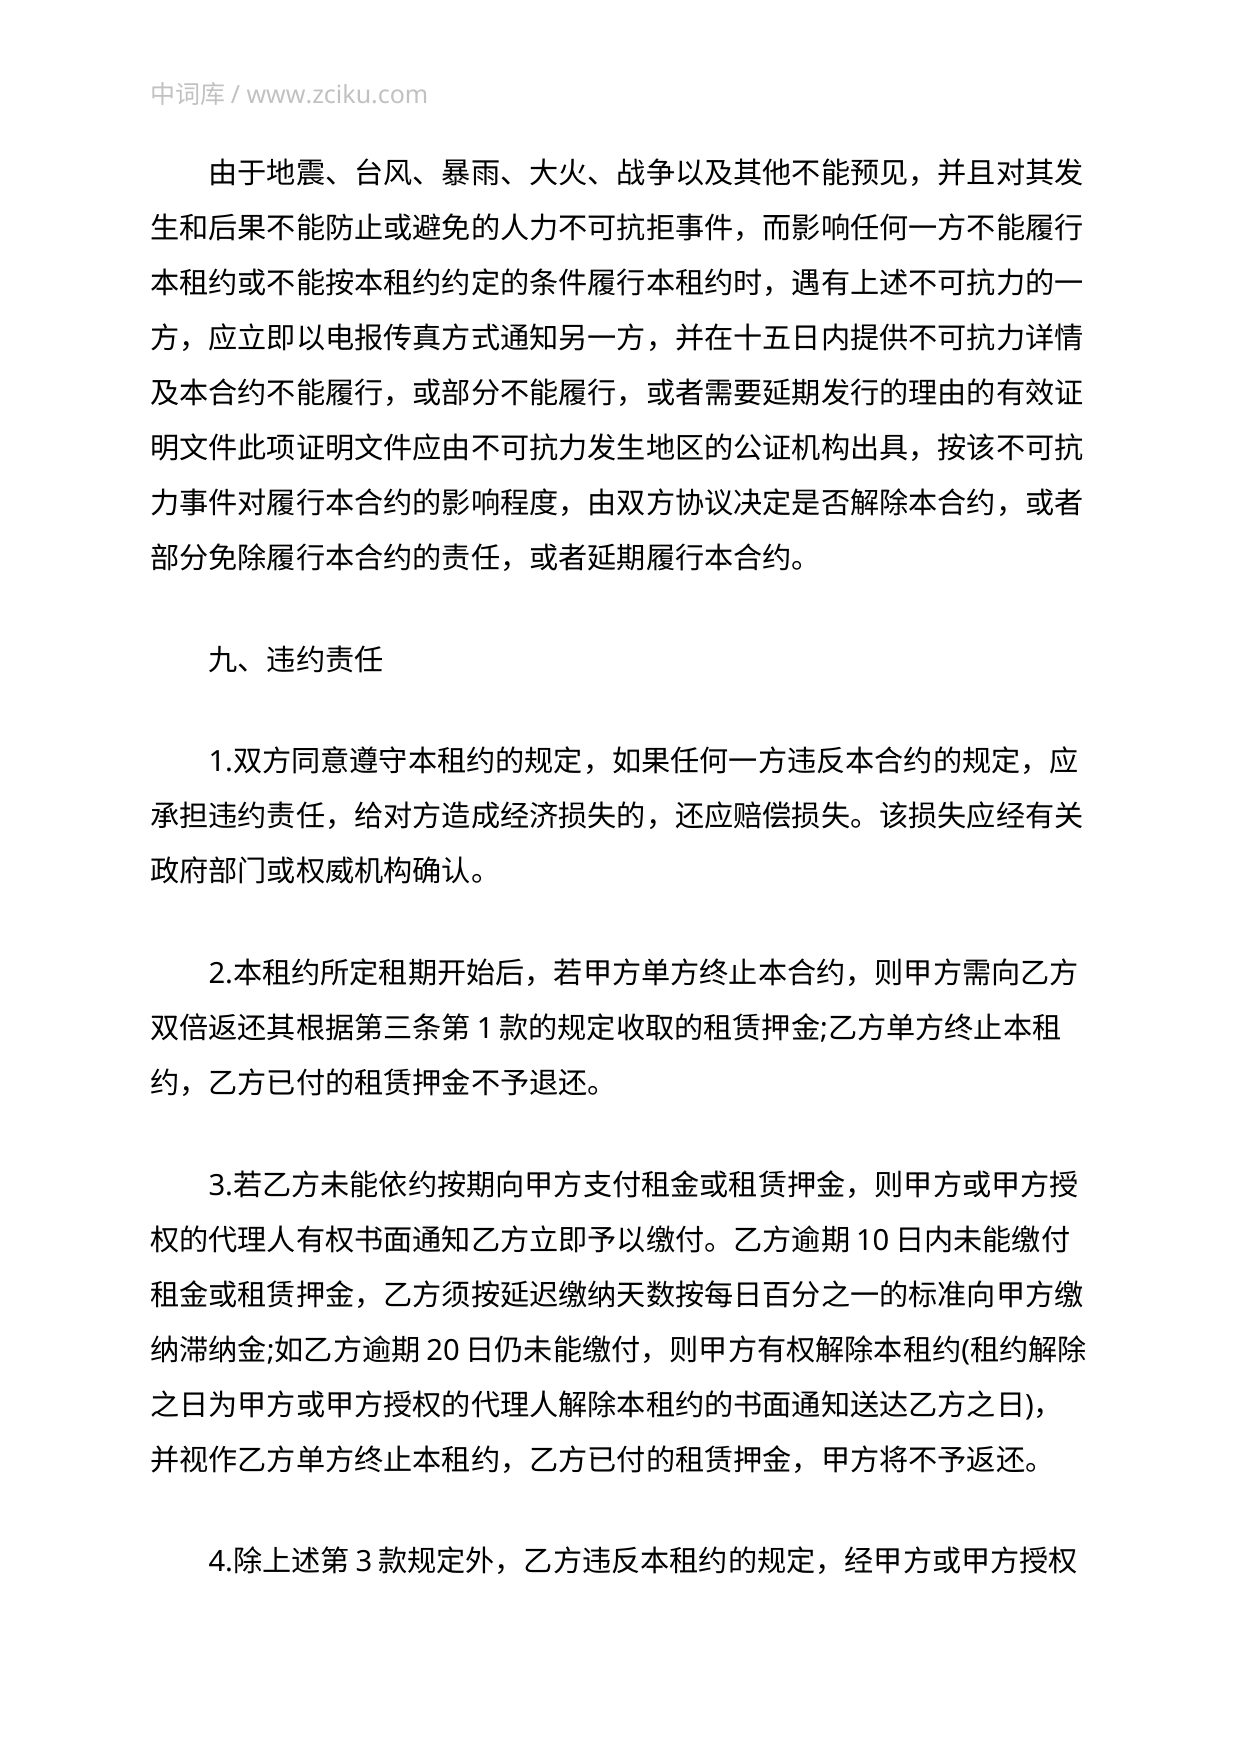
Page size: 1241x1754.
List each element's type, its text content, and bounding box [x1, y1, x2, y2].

text 九、违约责任 [150, 636, 1090, 678]
text 3.若乙方未能依约按期向甲方支付租金或租赁押金，则甲方或甲方授权的代理人有权书面通知乙方立即予以缴付。乙方逾期10日内未能缴付租金或租赁押金，乙方须按延迟缴纳天数按每日百分之一的标准向甲方缴纳滞纳金;如乙方逾期20日仍未能缴付，则甲方有权解除本租约(租约解除之日为甲方或甲方授权的代理人解除本租约的书面通知送达乙方之日)，并视作乙方单方终止本租约，乙方已付的租赁押金，甲方将不予返还。 [150, 1161, 1090, 1478]
text 1.双方同意遵守本租约的规定，如果任何一方违反本合约的规定，应承担违约责任，给对方造成经济损失的，还应赔偿损失。该损失应经有关政府部门或权威机构确认。 [150, 738, 1090, 890]
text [150, 1538, 1090, 1580]
text 由于地震、台风、暴雨、大火、战争以及其他不能预见，并且对其发生和后果不能防止或避免的人力不可抗拒事件，而影响任何一方不能履行本租约或不能按本租约约定的条件履行本租约时，遇有上述不可抗力的一方，应立即以电报传真方式通知另一方，并在十五日内提供不可抗力详情及本合约不能履行，或部分不能履行，或者需要延期发行的理由的有效证明文件此项证明文件应由不可抗力发生地区的公证机构出具，按该不可抗力事件对履行本合约的影响程度，由双方协议决定是否解除本合约，或者部分免除履行本合约的责任，或者延期履行本合约。 [150, 150, 1090, 577]
text 2.本租约所定租期开始后，若甲方单方终止本合约，则甲方需向乙方双倍返还其根据第三条第1款的规定收取的租赁押金;乙方单方终止本租约，乙方已付的租赁押金不予退还。 [150, 949, 1090, 1102]
